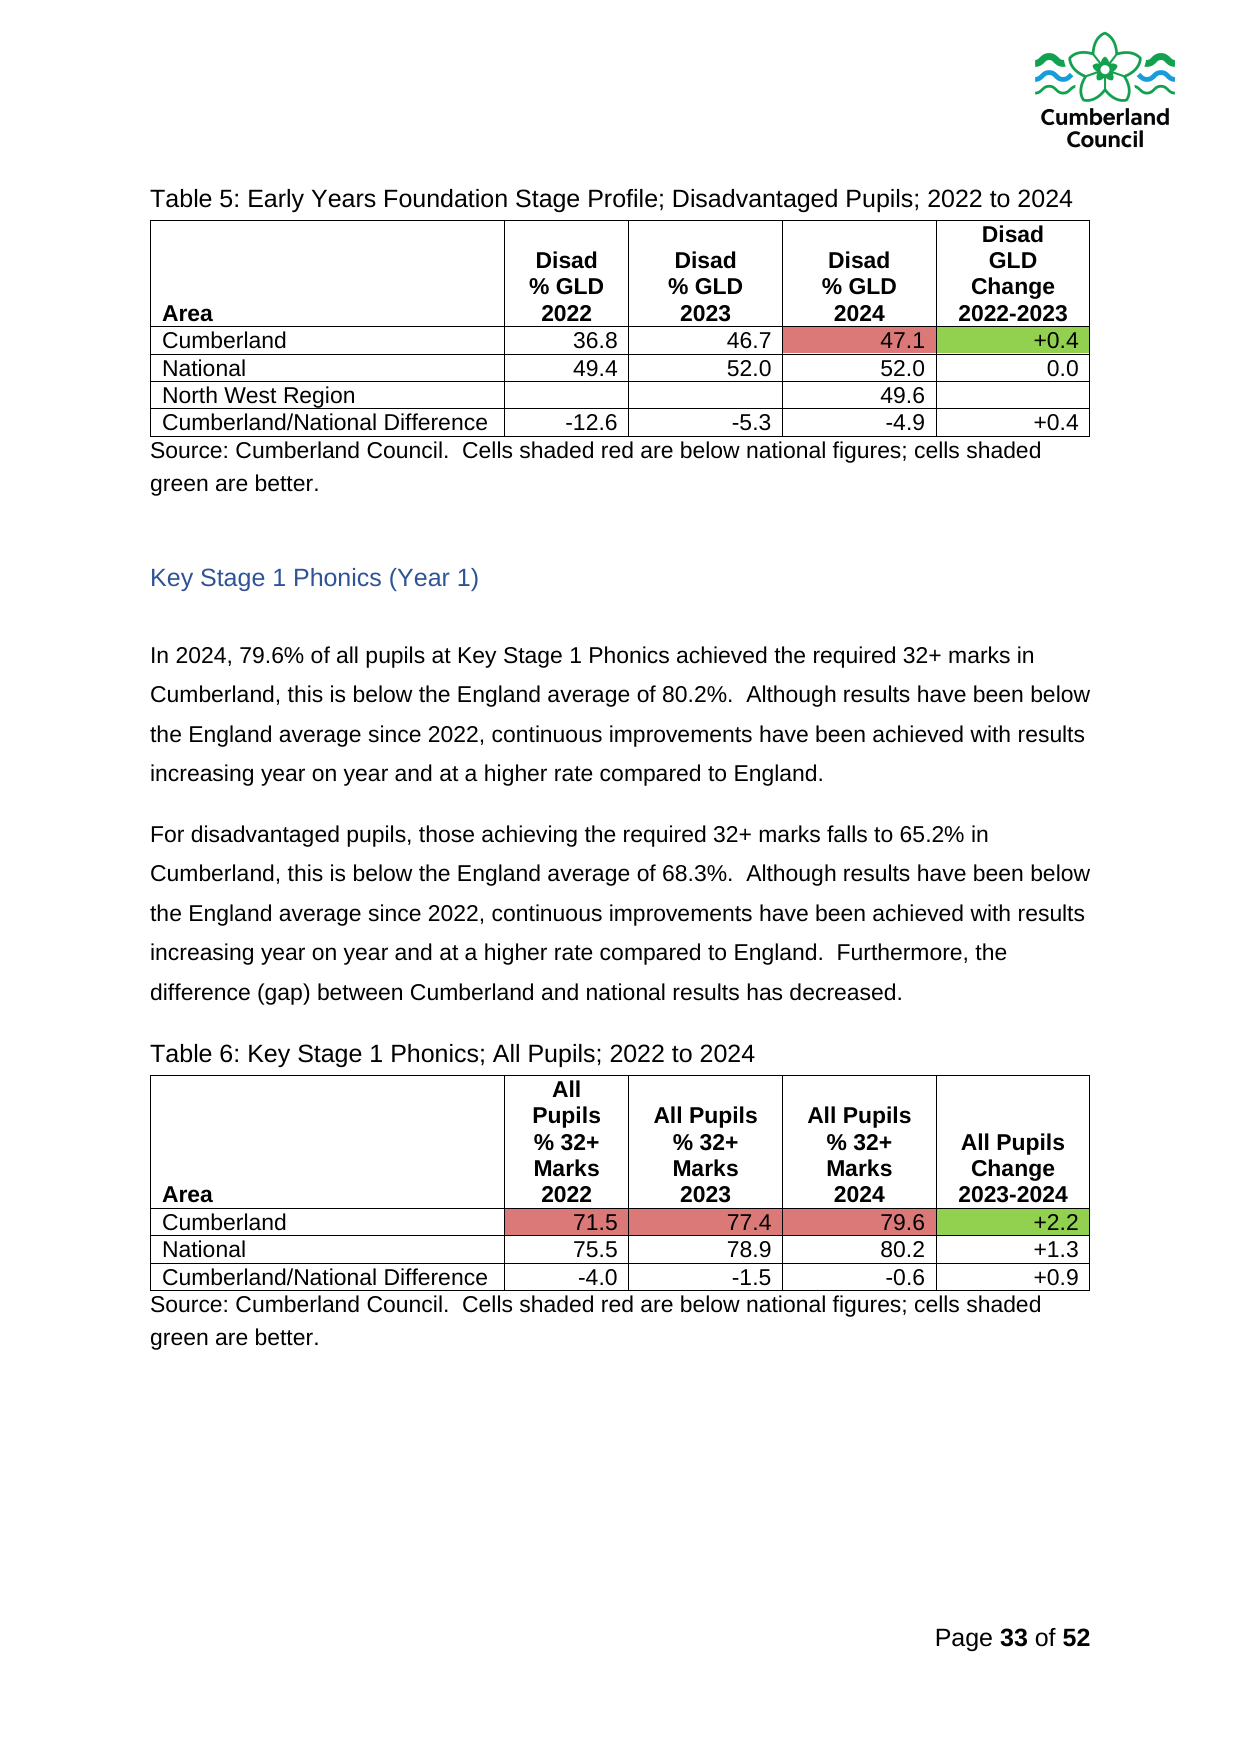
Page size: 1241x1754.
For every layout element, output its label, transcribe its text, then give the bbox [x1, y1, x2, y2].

table_header All Pupils Change 2023-2024 [937, 1076, 1089, 1208]
table_cell 80.2 [783, 1236, 936, 1262]
table_cell [505, 382, 628, 408]
table_header All Pupils % 32+ Marks 2024 [783, 1076, 936, 1208]
text In 2024, 79.6% of all pupils at Key Stage 1 Phonics achieved the required 32+ marks in Cumberland, this is below the England average of 80.2%. Although results have been below the England average since 2022, continuous improvements have been achieved with results increasing year on year and at a higher rate compared to England. [150, 642, 1090, 787]
table_cell Cumberland/National Difference [151, 409, 504, 436]
table_header All Pupils % 32+ Marks 2023 [629, 1076, 782, 1208]
table_cell 79.6 [783, 1209, 936, 1235]
table_cell North West Region [151, 382, 504, 408]
table_cell 49.4 [505, 355, 628, 381]
table_cell Cumberland/National Difference [151, 1264, 504, 1290]
table_cell -0.6 [783, 1264, 936, 1290]
table_cell 47.1 [783, 327, 936, 353]
table_cell Cumberland [151, 327, 504, 353]
table_header Disad % GLD 2024 [783, 221, 936, 326]
text Table 5: Early Years Foundation Stage Profile; Disadvantaged Pupils; 2022 to 2024 [150, 184, 1090, 212]
table_cell [629, 382, 782, 408]
table_cell 0.0 [937, 355, 1089, 381]
table_cell 75.5 [505, 1236, 628, 1262]
table_cell 52.0 [629, 355, 782, 381]
table_cell -4.0 [505, 1264, 628, 1290]
table_cell -4.9 [783, 409, 936, 436]
table_cell 36.8 [505, 327, 628, 353]
subtitle Key Stage 1 Phonics (Year 1) [150, 563, 1090, 592]
table_cell Cumberland [151, 1209, 504, 1235]
table_cell -1.5 [629, 1264, 782, 1290]
text Source: Cumberland Council. Cells shaded red are below national figures; cells shaded green are better. [150, 1291, 1090, 1350]
table_cell 52.0 [783, 355, 936, 381]
table_cell 49.6 [783, 382, 936, 408]
text For disadvantaged pupils, those achieving the required 32+ marks falls to 65.2% in Cumberland, this is below the England average of 68.3%. Although results have been below the England average since 2022, continuous improvements have been achieved with results increasing year on year and at a higher rate compared to England. Furthermore, the difference (gap) between Cumberland and national results has decreased. [150, 821, 1090, 1005]
table_header Disad % GLD 2022 [505, 221, 628, 326]
table_cell +0.9 [937, 1264, 1089, 1290]
table_cell 46.7 [629, 327, 782, 353]
table_header Area [151, 1076, 504, 1208]
table_cell +0.4 [937, 327, 1089, 353]
table_cell +2.2 [937, 1209, 1089, 1235]
picture [1023, 23, 1187, 156]
table_cell 77.4 [629, 1209, 782, 1235]
table_header Disad % GLD 2023 [629, 221, 782, 326]
table_cell National [151, 355, 504, 381]
table_cell 71.5 [505, 1209, 628, 1235]
table_header Disad GLD Change 2022-2023 [937, 221, 1089, 326]
table_cell 78.9 [629, 1236, 782, 1262]
table_header Area [151, 221, 504, 326]
table_cell +1.3 [937, 1236, 1089, 1262]
table_cell National [151, 1236, 504, 1262]
table_cell -12.6 [505, 409, 628, 436]
table_cell -5.3 [629, 409, 782, 436]
table_cell [937, 382, 1089, 408]
text Source: Cumberland Council. Cells shaded red are below national figures; cells shaded green are better. [150, 437, 1090, 496]
text Table 6: Key Stage 1 Phonics; All Pupils; 2022 to 2024 [150, 1039, 1090, 1068]
table_header All Pupils % 32+ Marks 2022 [505, 1076, 628, 1208]
table_cell +0.4 [937, 409, 1089, 436]
